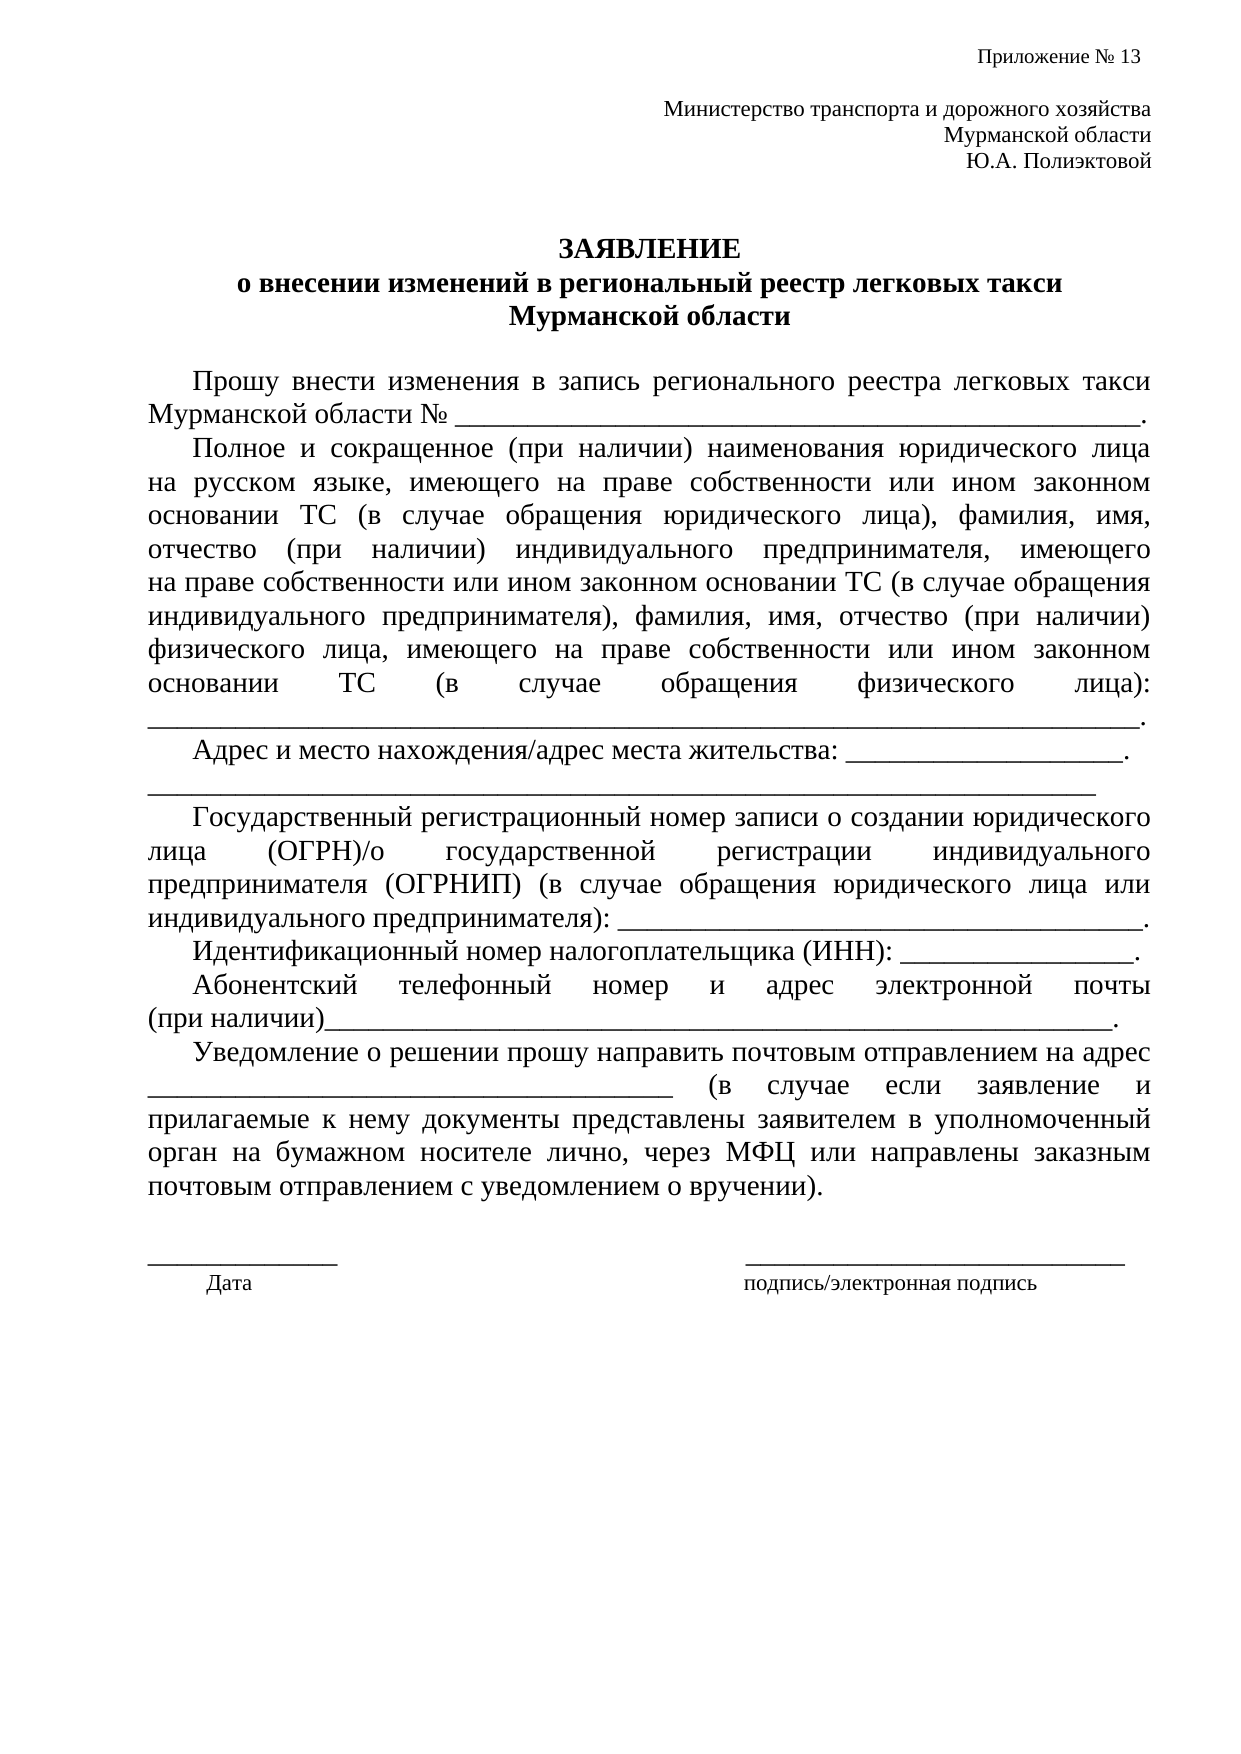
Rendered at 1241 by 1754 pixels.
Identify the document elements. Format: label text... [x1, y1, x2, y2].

text о внесении изменений в региональный реестр легковых такси [148, 265, 1152, 298]
text Государственный регистрационный номер записи о создании юридического лица (ОГРН)/о государственной регистрации индивидуального предпринимателя (ОГРНИП) (в случае обращения юридического лица или индивидуального предпринимателя): ____________________________________. [148, 799, 1152, 933]
text _____________ __________________________ [148, 1235, 1152, 1269]
text Мурманской области [148, 121, 1152, 147]
table_header Приложение № 13 [709, 44, 1152, 68]
text Полное и сокращенное (при наличии) наименования юридического лица на русском языке, имеющего на праве собственности или ином законном основании ТС (в случае обращения юридического лица), фамилия, имя, отчество (при наличии) индивидуального предпринимателя, имеющего на праве собственности или ином законном основании ТС (в случае обращения индивидуального предпринимателя), фамилия, имя, отчество (при наличии) физического лица, имеющего на праве собственности или ином законном основании ТС (в случае обращения физического лица): ____________________________________________________________________. [148, 430, 1152, 732]
text Ю.А. Полиэктовой [148, 147, 1152, 174]
text Прошу внести изменения в запись регионального реестра легковых такси Мурманской области № _______________________________________________. [148, 363, 1152, 430]
text Министерство транспорта и дорожного хозяйства [148, 95, 1152, 121]
text Уведомление о решении прошу направить почтовым отправлением на адрес ____________________________________ (в случае если заявление и прилагаемые к нему документы представлены заявителем в уполномоченный орган на бумажном носителе лично, через МФЦ или направлены заказным почтовым отправлением с уведомлением о вручении). [148, 1034, 1152, 1202]
text Абонентский телефонный номер и адрес электронной почты (при наличии)______________________________________________________. [148, 967, 1152, 1034]
text Идентификационный номер налогоплательщика (ИНН): ________________. [148, 933, 1152, 967]
text Мурманской области [148, 298, 1152, 332]
text ЗАЯВЛЕНИЕ [148, 231, 1152, 265]
text Дата подпись/электронная подпись [148, 1269, 1152, 1295]
text Адрес и место нахождения/адрес места жительства: ___________________. [148, 732, 1152, 766]
text _________________________________________________________________ [148, 766, 1152, 799]
